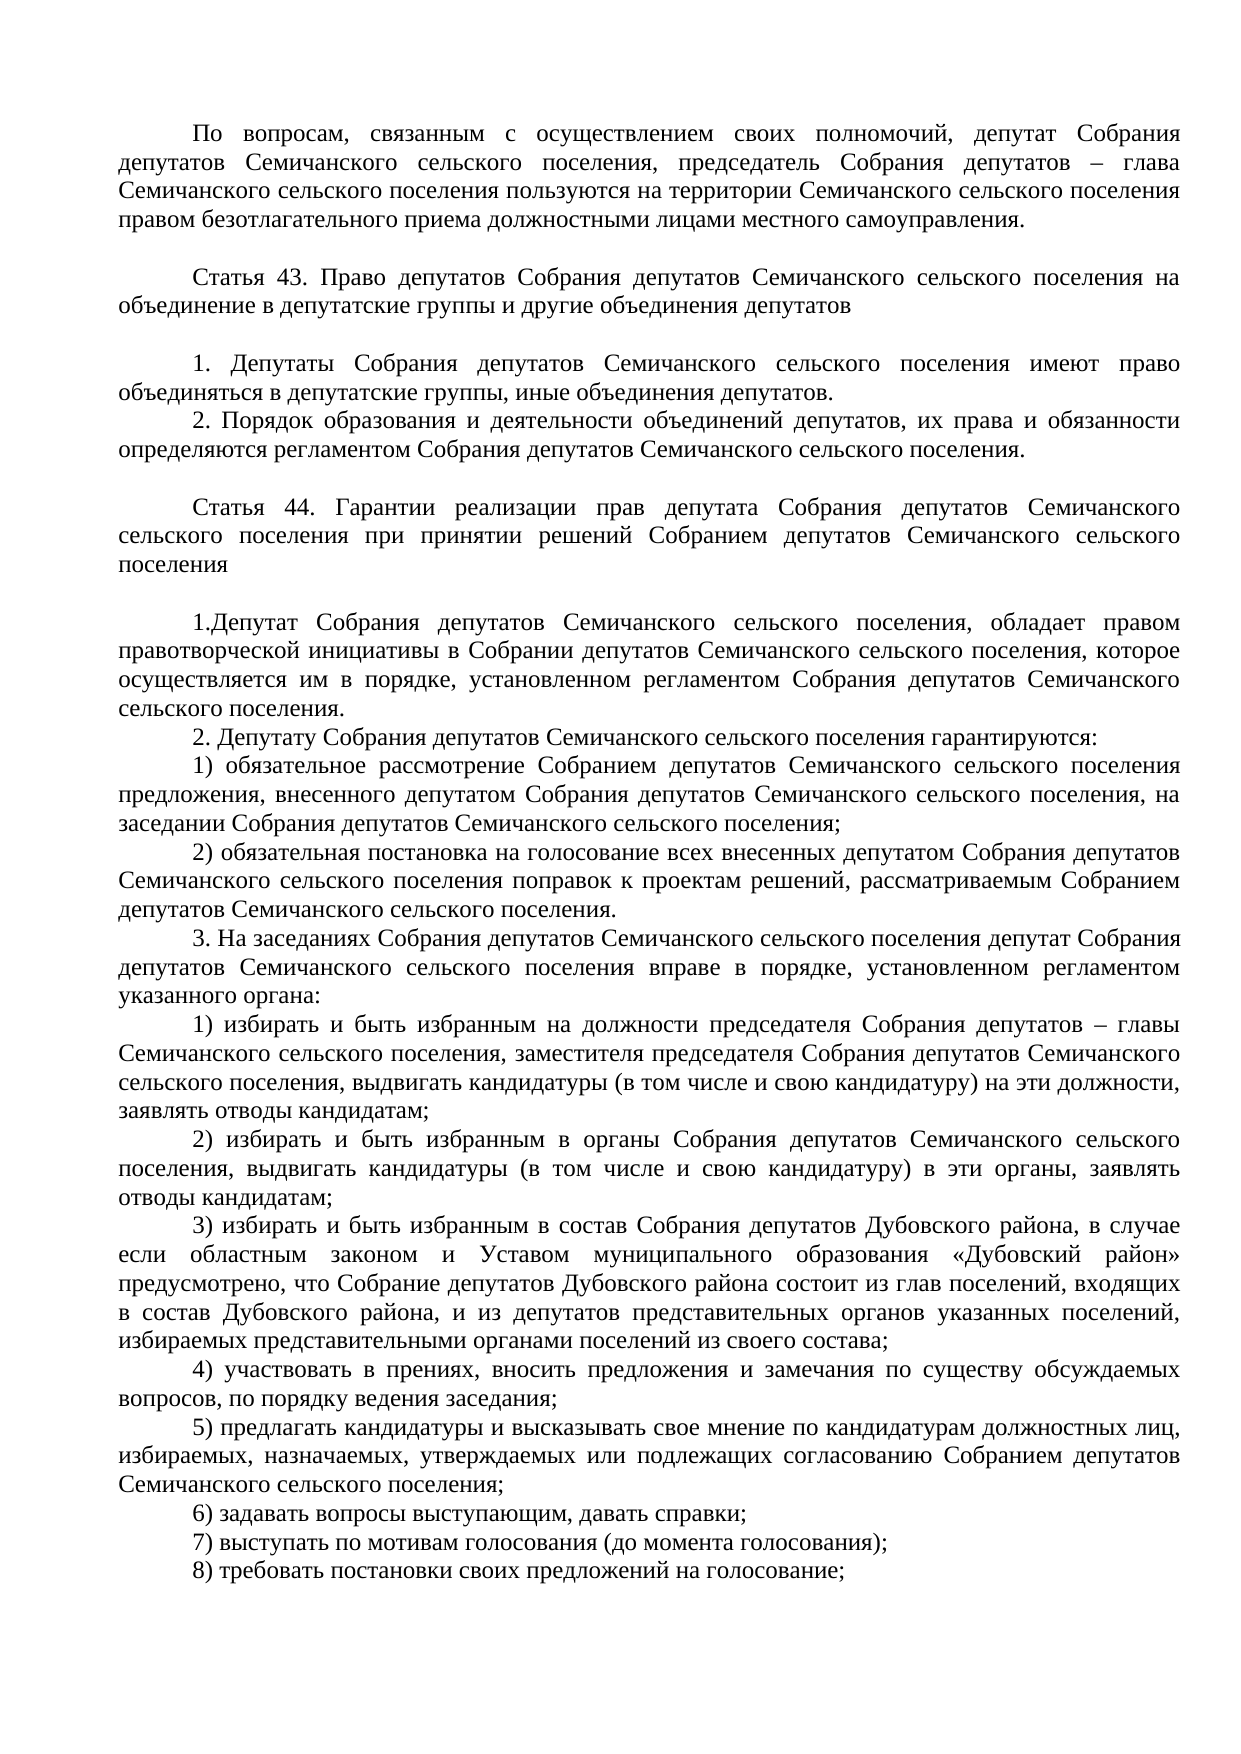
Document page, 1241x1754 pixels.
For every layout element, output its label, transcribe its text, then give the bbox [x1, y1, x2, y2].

text 1) избирать и быть избранным на должности председателя Собрания депутатов – главы Семичанского сельского поселения, заместителя председателя Собрания депутатов Семичанского сельского поселения, выдвигать кандидатуры (в том числе и свою кандидатуру) на эти должности, заявлять отводы кандидатам; [118, 1009, 1181, 1124]
text 2. Депутату Собрания депутатов Семичанского сельского поселения гарантируются: [118, 722, 1181, 751]
text 5) предлагать кандидатуры и высказывать свое мнение по кандидатурам должностных лиц, избираемых, назначаемых, утверждаемых или подлежащих согласованию Собранием депутатов Семичанского сельского поселения; [118, 1412, 1181, 1498]
text Статья 44. Гарантии реализации прав депутата Собрания депутатов Семичанского сельского поселения при принятии решений Собранием депутатов Семичанского сельского поселения [118, 492, 1181, 578]
text 2) избирать и быть избранным в органы Собрания депутатов Семичанского сельского поселения, выдвигать кандидатуры (в том числе и свою кандидатуру) в эти органы, заявлять отводы кандидатам; [118, 1124, 1181, 1211]
text По вопросам, связанным с осуществлением своих полномочий, депутат Собрания депутатов Семичанского сельского поселения, председатель Собрания депутатов – глава Семичанского сельского поселения пользуются на территории Семичанского сельского поселения правом безотлагательного приема должностными лицами местного самоуправления. [118, 118, 1181, 233]
text 3. На заседаниях Собрания депутатов Семичанского сельского поселения депутат Собрания депутатов Семичанского сельского поселения вправе в порядке, установленном регламентом указанного органа: [118, 923, 1181, 1009]
text 8) требовать постановки своих предложений на голосование; [118, 1556, 1181, 1584]
text 1) обязательное рассмотрение Собранием депутатов Семичанского сельского поселения предложения, внесенного депутатом Собрания депутатов Семичанского сельского поселения, на заседании Собрания депутатов Семичанского сельского поселения; [118, 751, 1181, 837]
text 6) задавать вопросы выступающим, давать справки; [118, 1498, 1181, 1527]
text 2. Порядок образования и деятельности объединений депутатов, их права и обязанности определяются регламентом Собрания депутатов Семичанского сельского поселения. [118, 406, 1181, 463]
text 4) участвовать в прениях, вносить предложения и замечания по существу обсуждаемых вопросов, по порядку ведения заседания; [118, 1354, 1181, 1412]
text 3) избирать и быть избранным в состав Собрания депутатов Дубовского района, в случае если областным законом и Уставом муниципального образования «Дубовский район» предусмотрено, что Собрание депутатов Дубовского района состоит из глав поселений, входящих в состав Дубовского района, и из депутатов представительных органов указанных поселений, избираемых представительными органами поселений из своего состава; [118, 1211, 1181, 1354]
text 1. Депутаты Собрания депутатов Семичанского сельского поселения имеют право объединяться в депутатские группы, иные объединения депутатов. [118, 348, 1181, 406]
text 7) выступать по мотивам голосования (до момента голосования); [118, 1527, 1181, 1556]
text 2) обязательная постановка на голосование всех внесенных депутатом Собрания депутатов Семичанского сельского поселения поправок к проектам решений, рассматриваемым Собранием депутатов Семичанского сельского поселения. [118, 837, 1181, 923]
text Статья 43. Право депутатов Собрания депутатов Семичанского сельского поселения на объединение в депутатские группы и другие объединения депутатов [118, 262, 1181, 319]
text 1.Депутат Собрания депутатов Семичанского сельского поселения, обладает правом правотворческой инициативы в Собрании депутатов Семичанского сельского поселения, которое осуществляется им в порядке, установленном регламентом Собрания депутатов Семичанского сельского поселения. [118, 607, 1181, 722]
